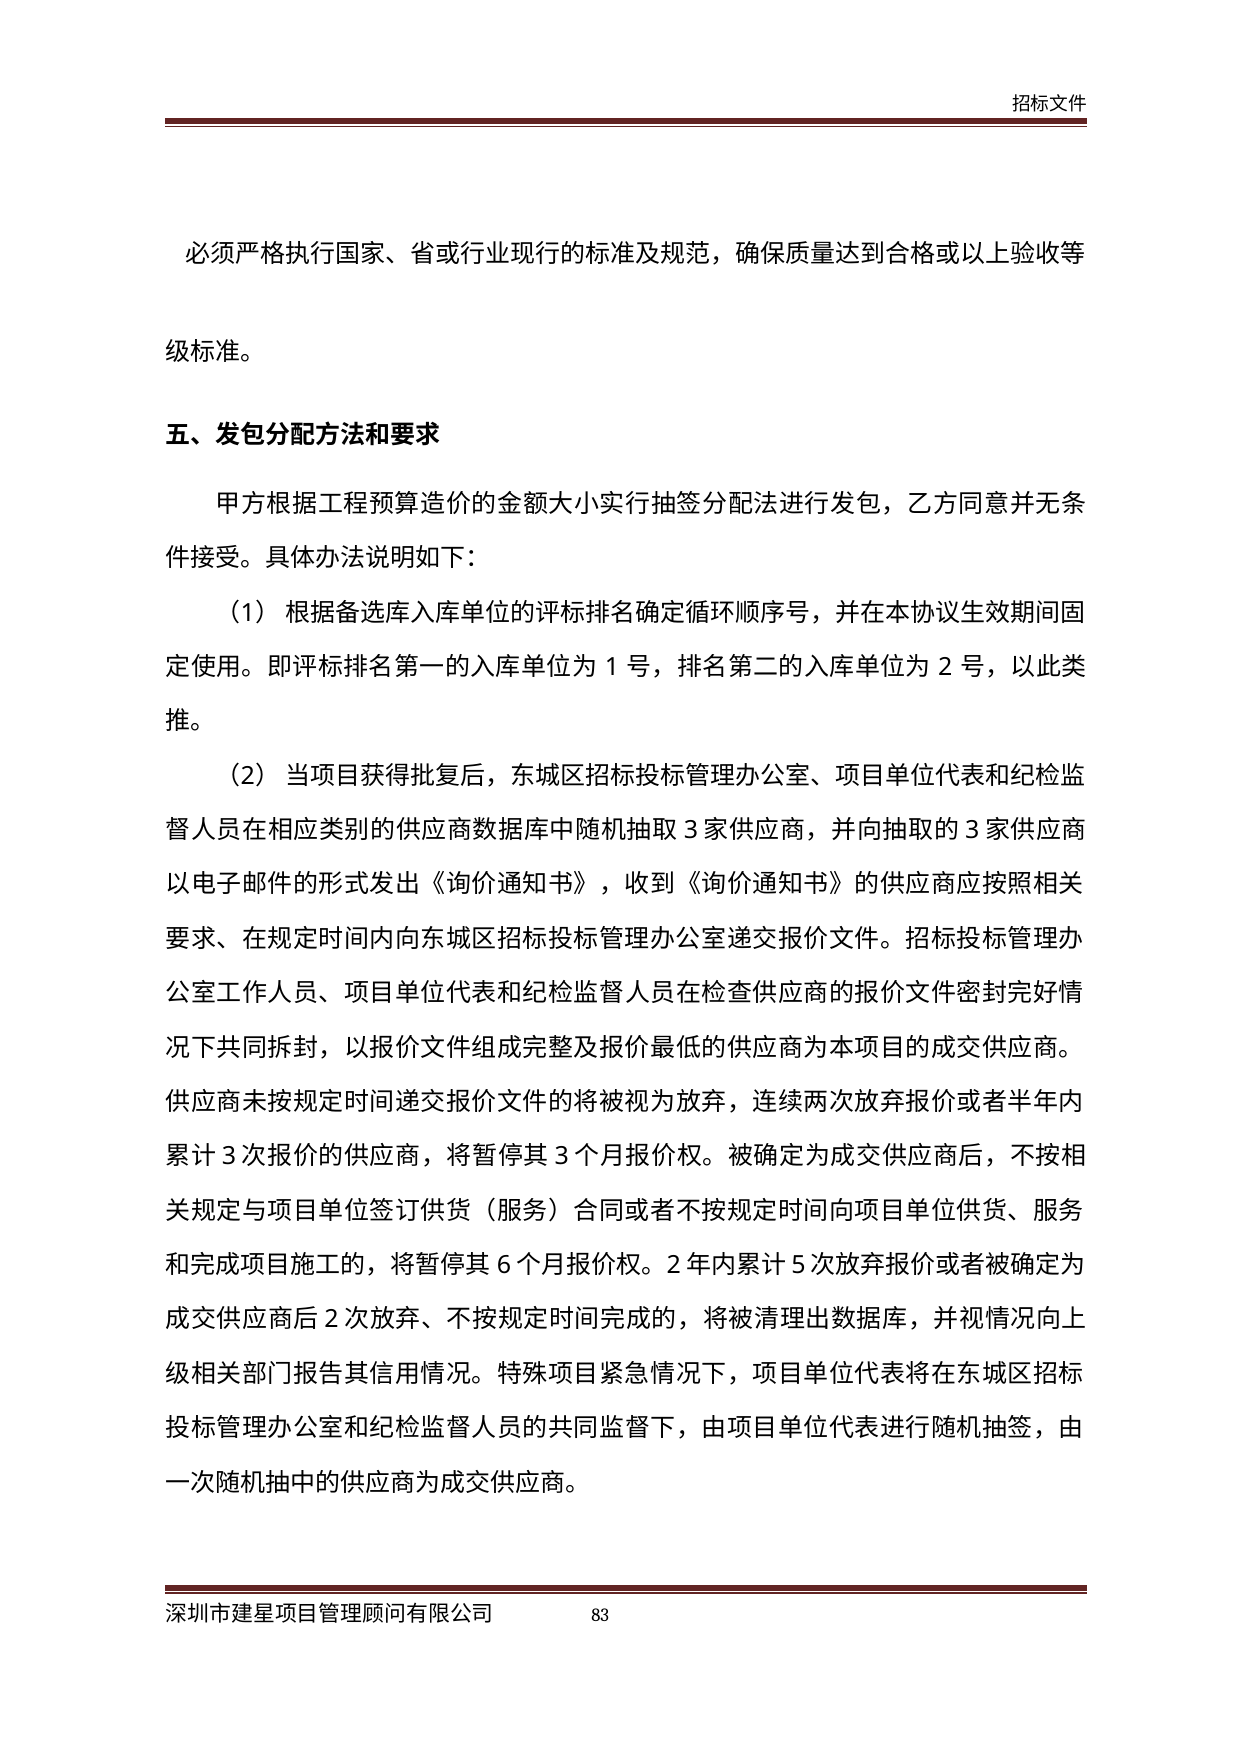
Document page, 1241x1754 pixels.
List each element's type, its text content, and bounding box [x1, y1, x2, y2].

text 五、发包分配方法和要求 [165, 400, 1087, 465]
text （1） 根据备选库入库单位的评标排名确定循环顺序号，并在本协议生效期间固定使用。即评标排名第一的入库单位为 1 号，排名第二的入库单位为 2 号，以此类推。 [165, 592, 1087, 737]
text （2） 当项目获得批复后，东城区招标投标管理办公室、项目单位代表和纪检监督人员在相应类别的供应商数据库中随机抽取3家供应商，并向抽取的3家供应商以电子邮件的形式发出《询价通知书》，收到《询价通知书》的供应商应按照相关要求、在规定时间内向东城区招标投标管理办公室递交报价文件。招标投标管理办公室工作人员、项目单位代表和纪检监督人员在检查供应商的报价文件密封完好情况下共同拆封，以报价文件组成完整及报价最低的供应商为本项目的成交供应商。供应商未按规定时间递交报价文件的将被视为放弃，连续两次放弃报价或者半年内累计3次报价的供应商，将暂停其3个月报价权。被确定为成交供应商后，不按相关规定与项目单位签订供货（服务）合同或者不按规定时间向项目单位供货、服务和完成项目施工的，将暂停其6个月报价权。2年内累计5次放弃报价或者被确定为成交供应商后2次放弃、不按规定时间完成的，将被清理出数据库，并视情况向上级相关部门报告其信用情况。特殊项目紧急情况下，项目单位代表将在东城区招标投标管理办公室和纪检监督人员的共同监督下，由项目单位代表进行随机抽签，由一次随机抽中的供应商为成交供应商。 [165, 755, 1087, 1498]
text 必须严格执行国家、省或行业现行的标准及规范，确保质量达到合格或以上验收等级标准。 [165, 219, 1087, 382]
text 甲方根据工程预算造价的金额大小实行抽签分配法进行发包，乙方同意并无条件接受。具体办法说明如下： [165, 483, 1087, 574]
